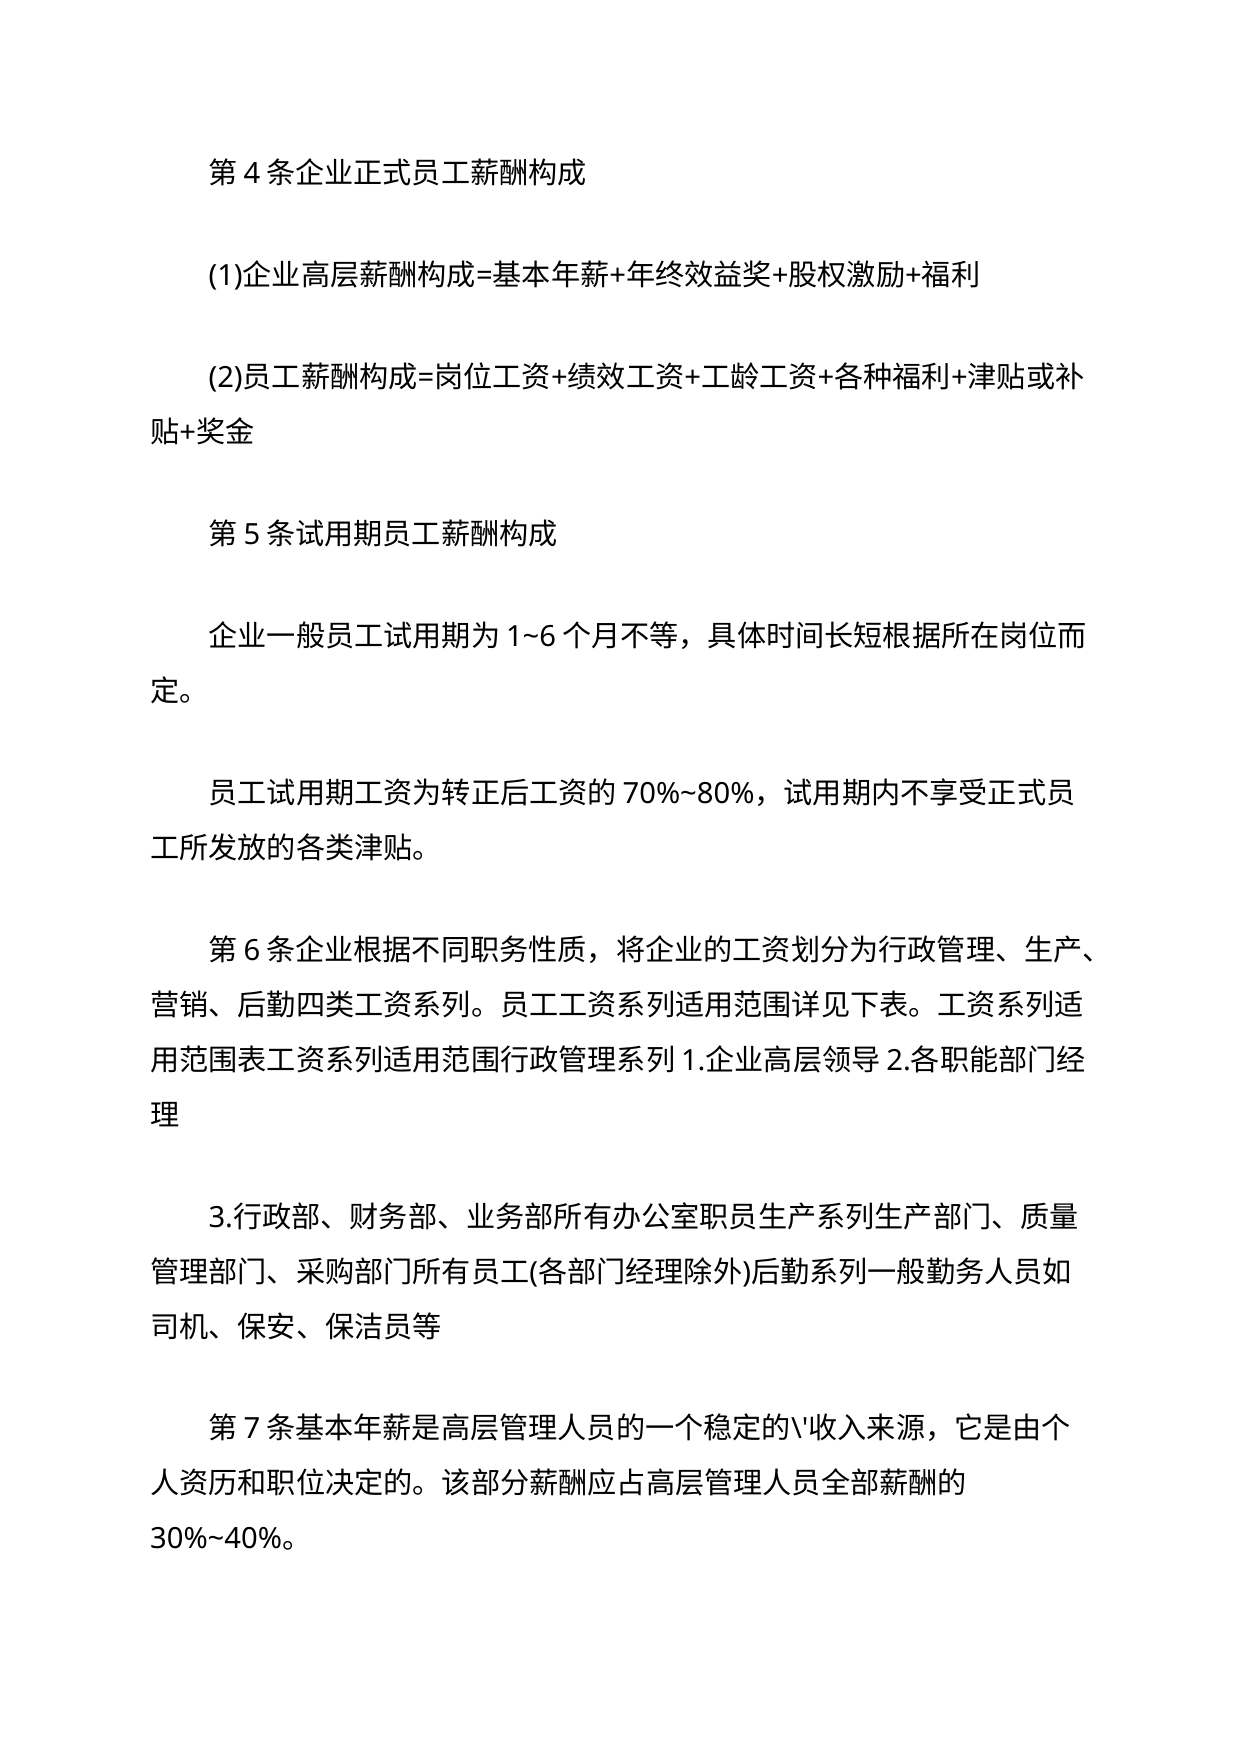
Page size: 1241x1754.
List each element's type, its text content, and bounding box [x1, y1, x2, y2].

text 第6条企业根据不同职务性质，将企业的工资划分为行政管理、生产、营销、后勤四类工资系列。员工工资系列适用范围详见下表。工资系列适用范围表工资系列适用范围行政管理系列1.企业高层领导2.各职能部门经理 [150, 926, 1090, 1134]
text 企业一般员工试用期为1~6个月不等，具体时间长短根据所在岗位而定。 [150, 613, 1090, 710]
text (2)员工薪酬构成=岗位工资+绩效工资+工龄工资+各种福利+津贴或补贴+奖金 [150, 354, 1090, 451]
text (1)企业高层薪酬构成=基本年薪+年终效益奖+股权激励+福利 [150, 252, 1090, 294]
text 第5条试用期员工薪酬构成 [150, 511, 1090, 553]
text 第4条企业正式员工薪酬构成 [150, 150, 1090, 192]
text 3.行政部、财务部、业务部所有办公室职员生产系列生产部门、质量管理部门、采购部门所有员工(各部门经理除外)后勤系列一般勤务人员如司机、保安、保洁员等 [150, 1193, 1090, 1345]
text 员工试用期工资为转正后工资的70%~80%，试用期内不享受正式员工所发放的各类津贴。 [150, 770, 1090, 867]
text 第7条基本年薪是高层管理人员的一个稳定的\'收入来源，它是由个人资历和职位决定的。该部分薪酬应占高层管理人员全部薪酬的30%~40%。 [150, 1405, 1090, 1557]
